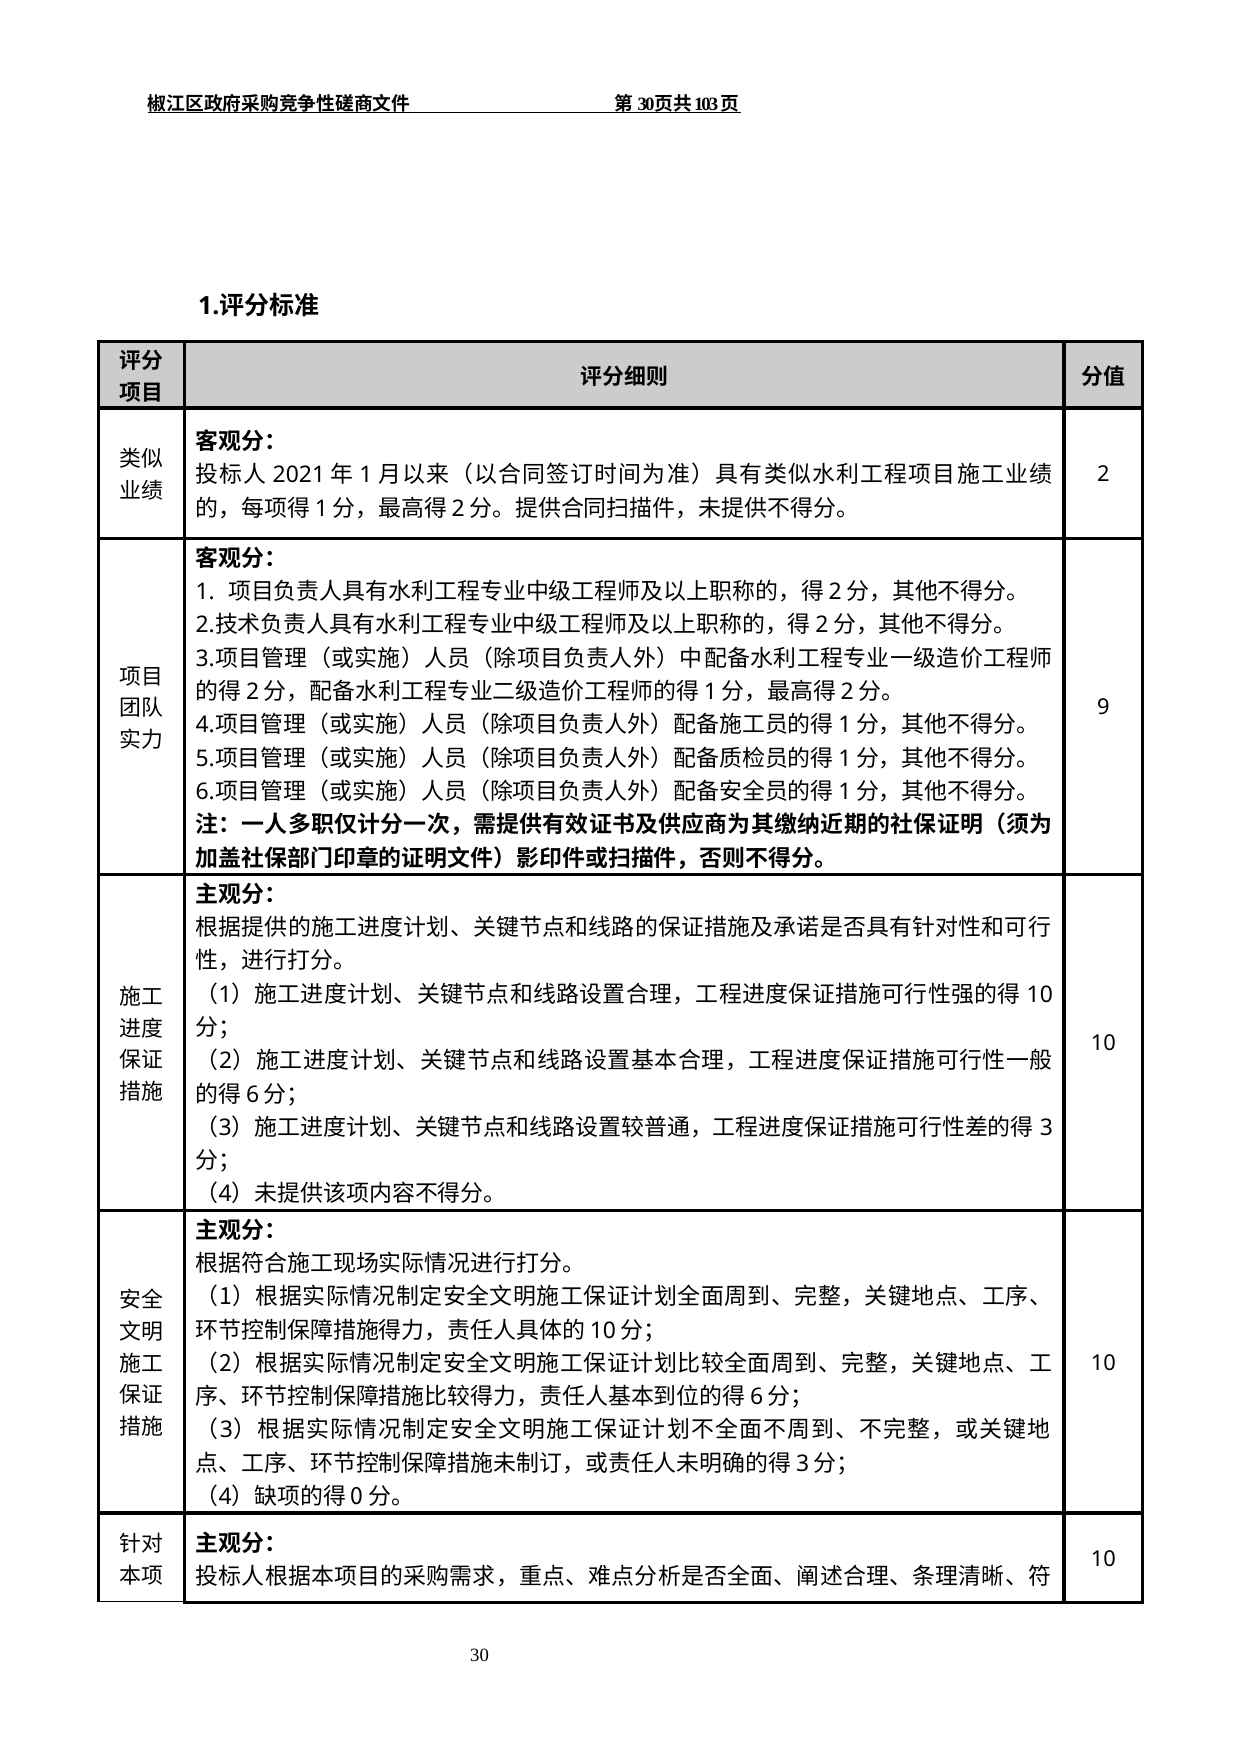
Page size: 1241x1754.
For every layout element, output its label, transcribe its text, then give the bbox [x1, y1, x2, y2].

text 1.评分标准 [148, 286, 1084, 322]
table_cell 主观分： 根据提供的施工进度计划、关键节点和线路的保证措施及承诺是否具有针对性和可行性，进行打分。 施工进度计划、关键节点和线路设置合理，工程进度保证措施可行性强的得10分； （2）施工进度计划、关键节点和线路设置基本合理，工程进度保证措施可行性一般的得6分； （3）施工进度计划、关键节点和线路设置较普通，工程进度保证措施可行性差的得3分； （4）未提供该项内容不得分。 [186, 876, 1062, 1209]
table_cell 安全文明施工保证措施 [100, 1212, 183, 1511]
table_cell 项目团队实力 [100, 540, 183, 873]
table_header 评分细则 [186, 343, 1062, 406]
table_header 评分 项目 [100, 343, 183, 406]
table_cell 2 [1066, 410, 1141, 537]
table_header 分值 [1066, 343, 1141, 406]
table_cell 10 [1066, 1212, 1141, 1511]
table_cell 施工进度保证措施 [100, 876, 183, 1209]
table_cell 客观分： 投标人2021年1月以来（以合同签订时间为准）具有类似水利工程项目施工业绩的，每项得1分，最高得2分。提供合同扫描件，未提供不得分。 [186, 410, 1062, 537]
table_cell 10 [1066, 876, 1141, 1209]
table_cell 9 [1066, 540, 1141, 873]
table_cell 客观分： 项目负责人具有水利工程专业中级工程师及以上职称的，得2分，其他不得分。 2.技术负责人具有水利工程专业中级工程师及以上职称的，得2分，其他不得分。 3.项目管理（或实施）人员（除项目负责人外）中配备水利工程专业一级造价工程师的得2分，配备水利工程专业二级造价工程师的得1分，最高得2分。 4.项目管理（或实施）人员（除项目负责人外）配备施工员的得1分，其他不得分。 5.项目管理（或实施）人员（除项目负责人外）配备质检员的得1分，其他不得分。 6.项目管理（或实施）人员（除项目负责人外）配备安全员的得1分，其他不得分。 注：一人多职仅计分一次，需提供有效证书及供应商为其缴纳近期的社保证明（须为加盖社保部门印章的证明文件）影印件或扫描件，否则不得分。 [186, 540, 1062, 873]
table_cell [186, 1515, 1062, 1601]
table_cell 10 [1066, 1515, 1141, 1601]
table_cell 针对本项目的重难点分析 [100, 1515, 183, 1601]
table_cell 主观分： 根据符合施工现场实际情况进行打分。 （1）根据实际情况制定安全文明施工保证计划全面周到、完整，关键地点、工序、环节控制保障措施得力，责任人具体的10分； （2）根据实际情况制定安全文明施工保证计划比较全面周到、完整，关键地点、工序、环节控制保障措施比较得力，责任人基本到位的得6分； （3）根据实际情况制定安全文明施工保证计划不全面不周到、不完整，或关键地点、工序、环节控制保障措施未制订，或责任人未明确的得3分； （4）缺项的得0分。 [186, 1212, 1062, 1511]
table_cell 类似业绩 [100, 410, 183, 537]
